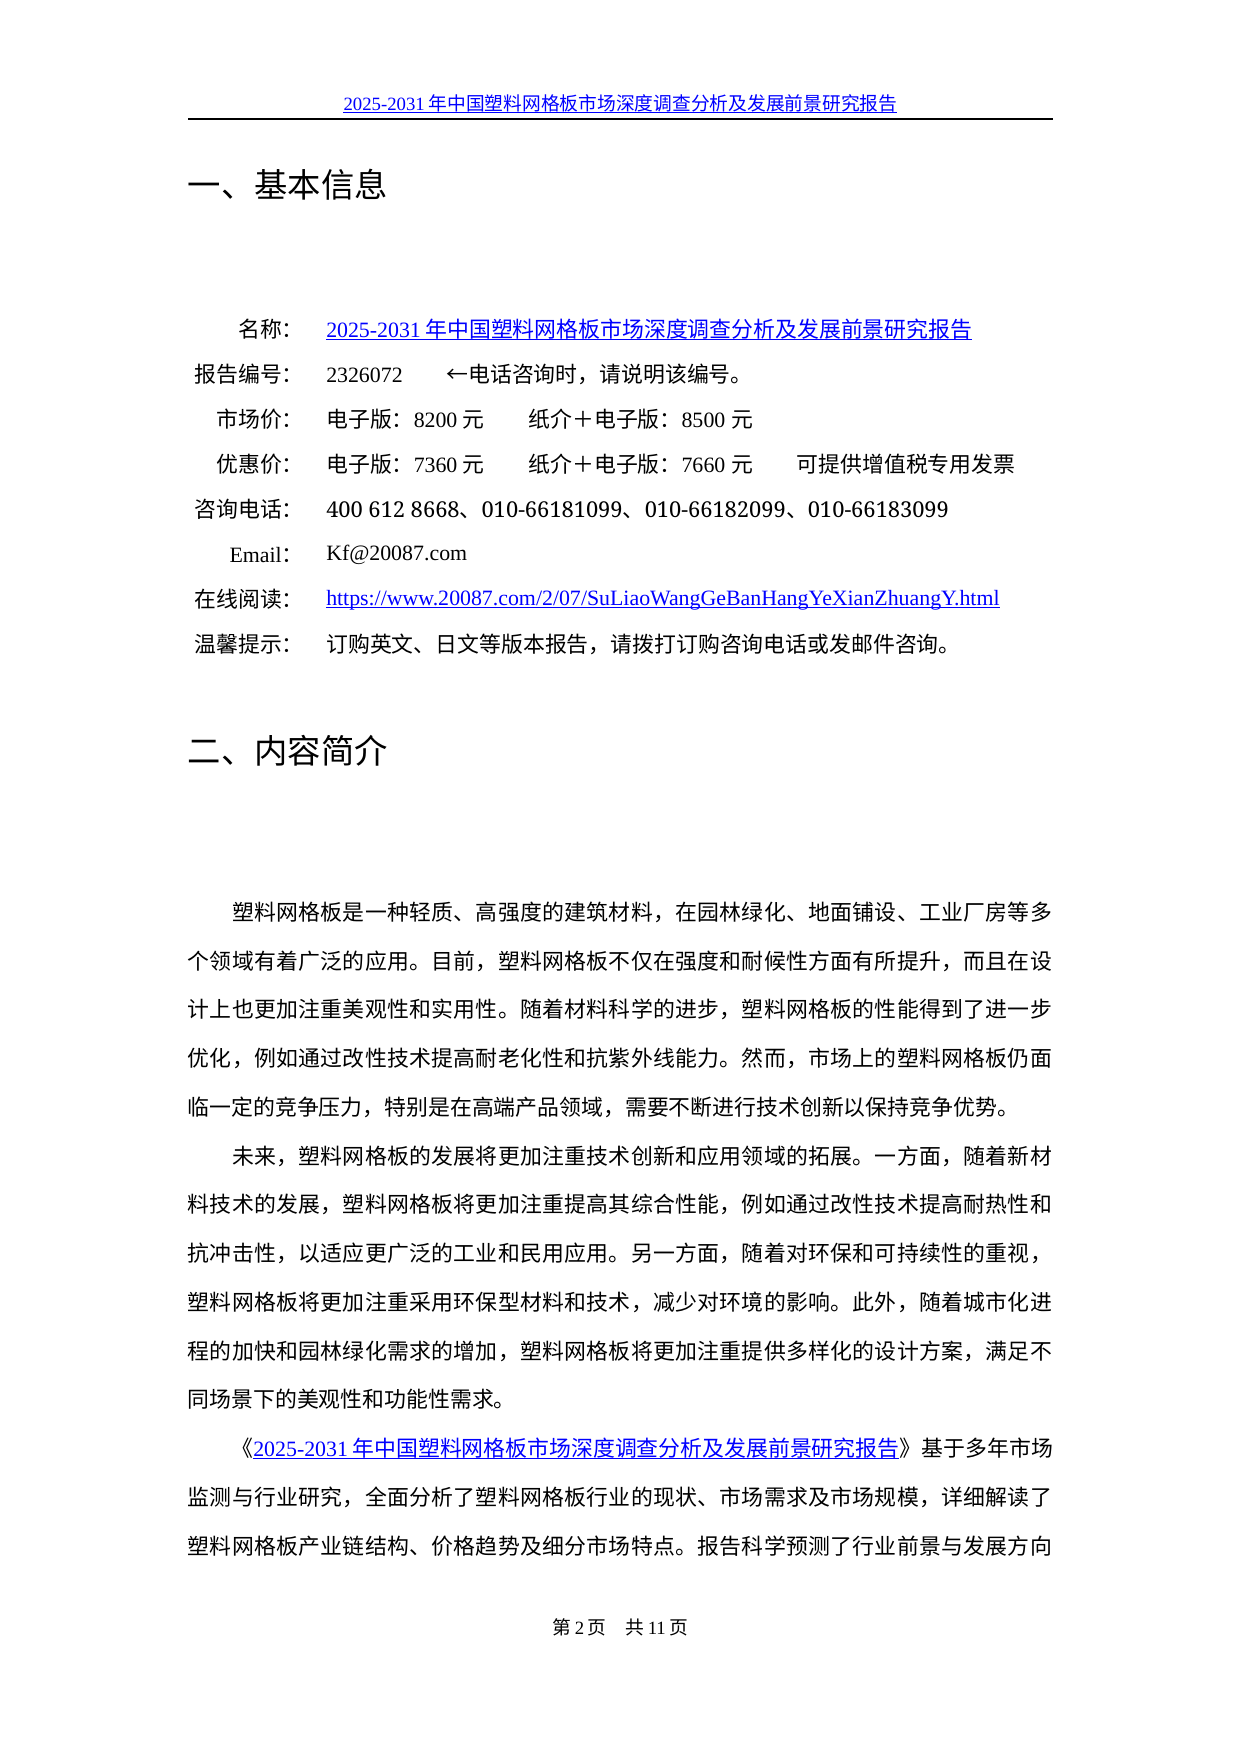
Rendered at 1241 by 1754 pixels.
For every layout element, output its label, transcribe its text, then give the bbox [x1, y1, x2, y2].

table_cell 温馨提示： [167, 627, 315, 672]
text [187, 894, 1053, 1561]
table_cell Email： [167, 537, 315, 582]
table_cell 报告编号： [167, 357, 315, 402]
table_cell 优惠价： [167, 447, 315, 492]
table_cell Kf@20087.com [315, 537, 1073, 582]
table_cell 在线阅读： [167, 582, 315, 627]
table_cell 咨询电话： [167, 492, 315, 537]
table_header 2025-2031年中国塑料网格板市场深度调查分析及发展前景研究报告 [315, 312, 1073, 357]
table_header 名称： [167, 312, 315, 357]
title 一、基本信息 [187, 150, 1053, 215]
table_cell 市场价： [167, 402, 315, 447]
title 二、内容简介 [187, 717, 1053, 782]
table_cell 订购英文、日文等版本报告，请拨打订购咨询电话或发邮件咨询。 [315, 627, 1073, 672]
table_cell 电子版：7360 元 纸介＋电子版：7660 元 可提供增值税专用发票 [315, 447, 1073, 492]
table_cell 2326072 ←电话咨询时，请说明该编号。 [315, 357, 1073, 402]
table_cell [315, 582, 1073, 627]
table_cell 电子版：8200 元 纸介＋电子版：8500 元 [315, 402, 1073, 447]
table_cell 400 612 8668、010-66181099、010-66182099、010-66183099 [315, 492, 1073, 537]
